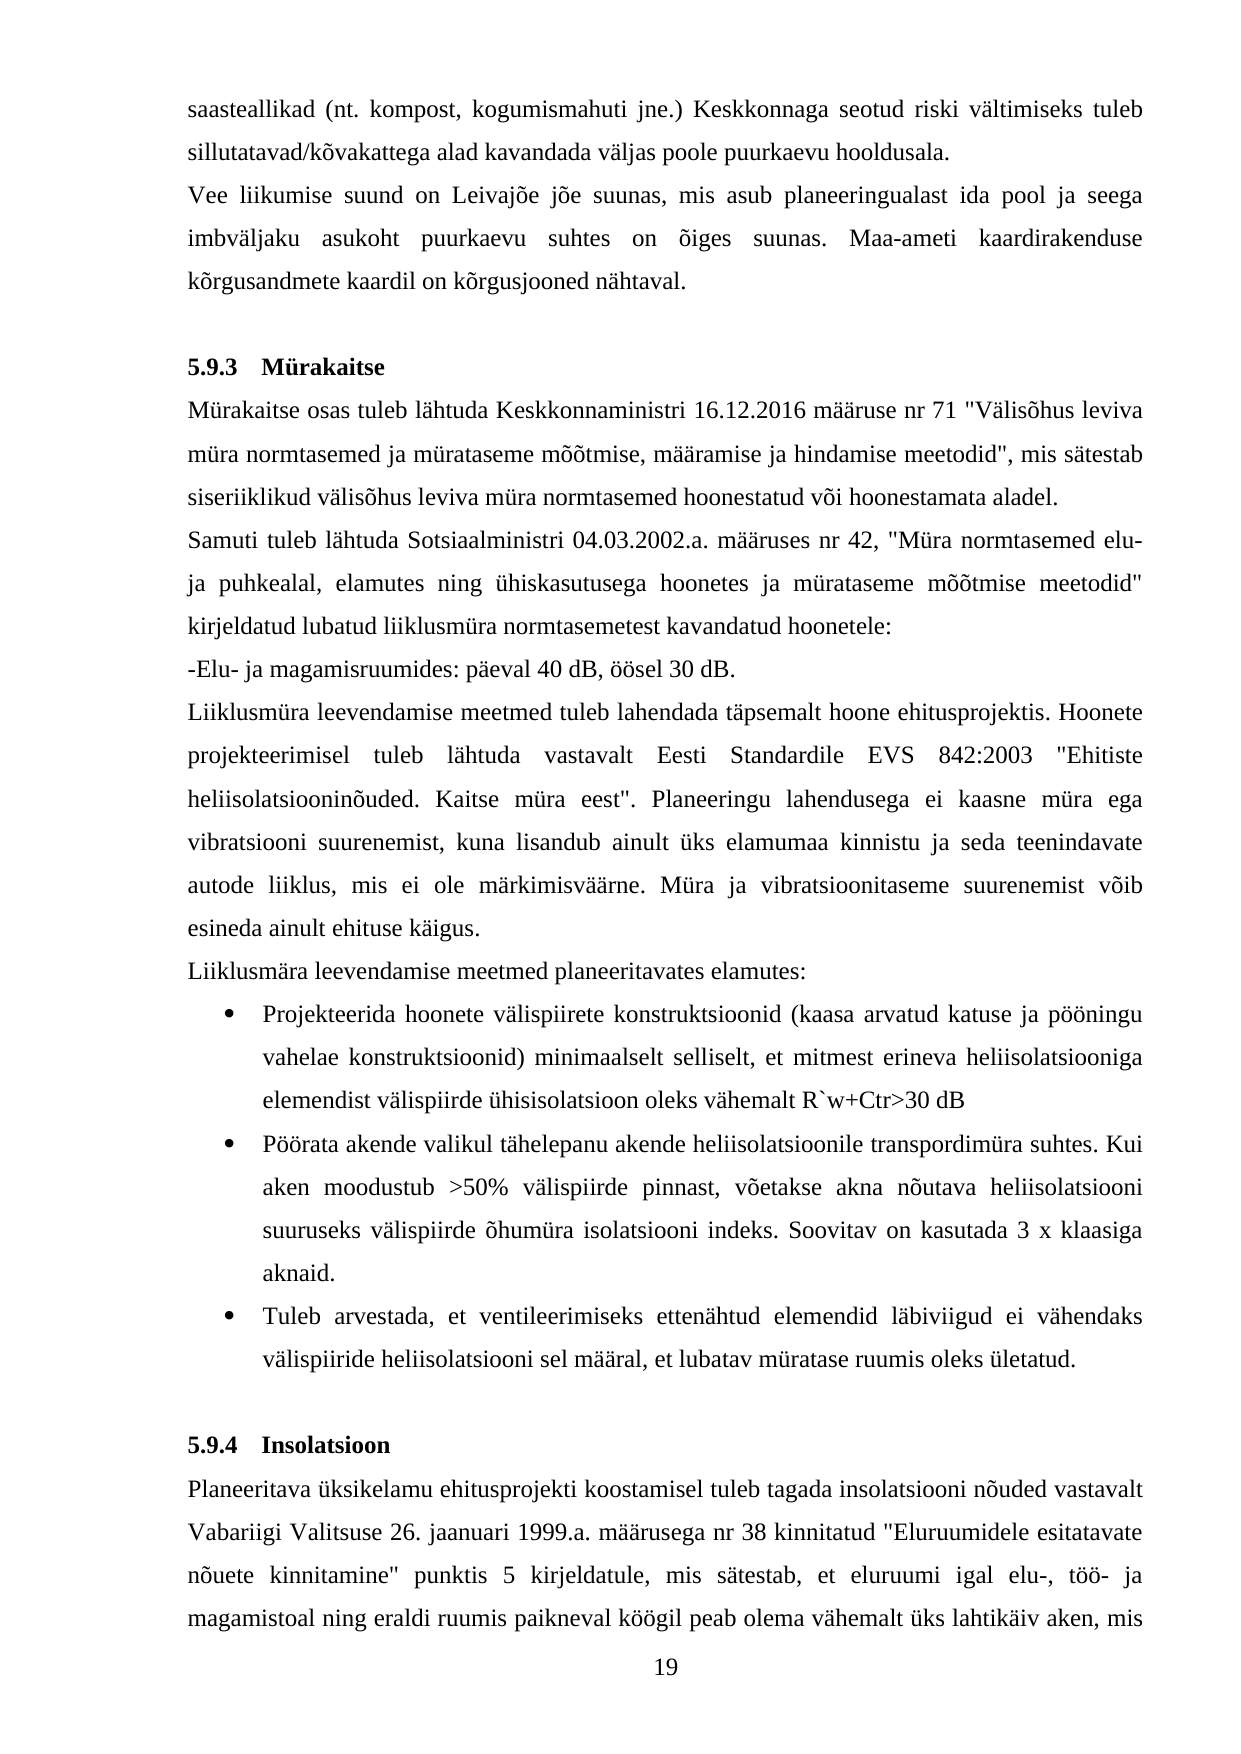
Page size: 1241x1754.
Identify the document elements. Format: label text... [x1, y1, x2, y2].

list Pöörata akende valikul tähelepanu akende heliisolatsioonile transpordimüra suhtes. Kui aken moodustub >50% välispiirde pinnast, võetakse akna nõutava heliisolatsiooni suuruseks välispiirde õhumüra isolatsiooni indeks. Soovitav on kasutada 3 x klaasiga aknaid. [225, 1129, 1144, 1287]
list Projekteerida hoonete välispiirete konstruktsioonid (kaasa arvatud katuse ja pööningu vahelae konstruktsioonid) minimaalselt selliselt, et mitmest erineva heliisolatsiooniga elemendist välispiirde ühisisolatsioon oleks vähemalt R`w+Ctr>30 dB [225, 999, 1144, 1114]
text Samuti tuleb lähtuda Sotsiaalministri 04.03.2002.a. määruses nr 42, "Müra normtasemed elu- ja puhkealal, elamutes ning ühiskasutusega hoonetes ja mürataseme mõõtmise meetodid" kirjeldatud lubatud liiklusmüra normtasemetest kavandatud hoonetele: [187, 525, 1144, 640]
list Tuleb arvestada, et ventileerimiseks ettenähtud elemendid läbiviigud ei vähendaks välispiiride heliisolatsiooni sel määral, et lubatav müratase ruumis oleks ületatud. [225, 1301, 1144, 1373]
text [187, 1474, 1144, 1632]
text Liiklusmära leevendamise meetmed planeeritavates elamutes: [187, 956, 1144, 985]
text Liiklusmüra leevendamise meetmed tuleb lahendada täpsemalt hoone ehitusprojektis. Hoonete projekteerimisel tuleb lähtuda vastavalt Eesti Standardile EVS 842:2003 "Ehitiste heliisolatsiooninõuded. Kaitse müra eest". Planeeringu lahendusega ei kaasne müra ega vibratsiooni suurenemist, kuna lisandub ainult üks elamumaa kinnistu ja seda teenindavate autode liiklus, mis ei ole märkimisväärne. Müra ja vibratsioonitaseme suurenemist võib esineda ainult ehituse käigus. [187, 697, 1144, 942]
text -Elu- ja magamisruumides: päeval 40 dB, öösel 30 dB. [187, 654, 1144, 683]
text 5.9.4 Insolatsioon [187, 1431, 1144, 1459]
text Mürakaitse osas tuleb lähtuda Keskkonnaministri 16.12.2016 määruse nr 71 "Välisõhus leviva müra normtasemed ja mürataseme mõõtmise, määramise ja hindamise meetodid", mis sätestab siseriiklikud välisõhus leviva müra normtasemed hoonestatud või hoonestamata aladel. [187, 396, 1144, 511]
text 5.9.3 Mürakaitse [187, 352, 1144, 381]
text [187, 94, 1144, 166]
text Vee liikumise suund on Leivajõe jõe suunas, mis asub planeeringualast ida pool ja seega imbväljaku asukoht puurkaevu suhtes on õiges suunas. Maa-ameti kaardirakenduse kõrgusandmete kaardil on kõrgusjooned nähtaval. [187, 180, 1144, 295]
